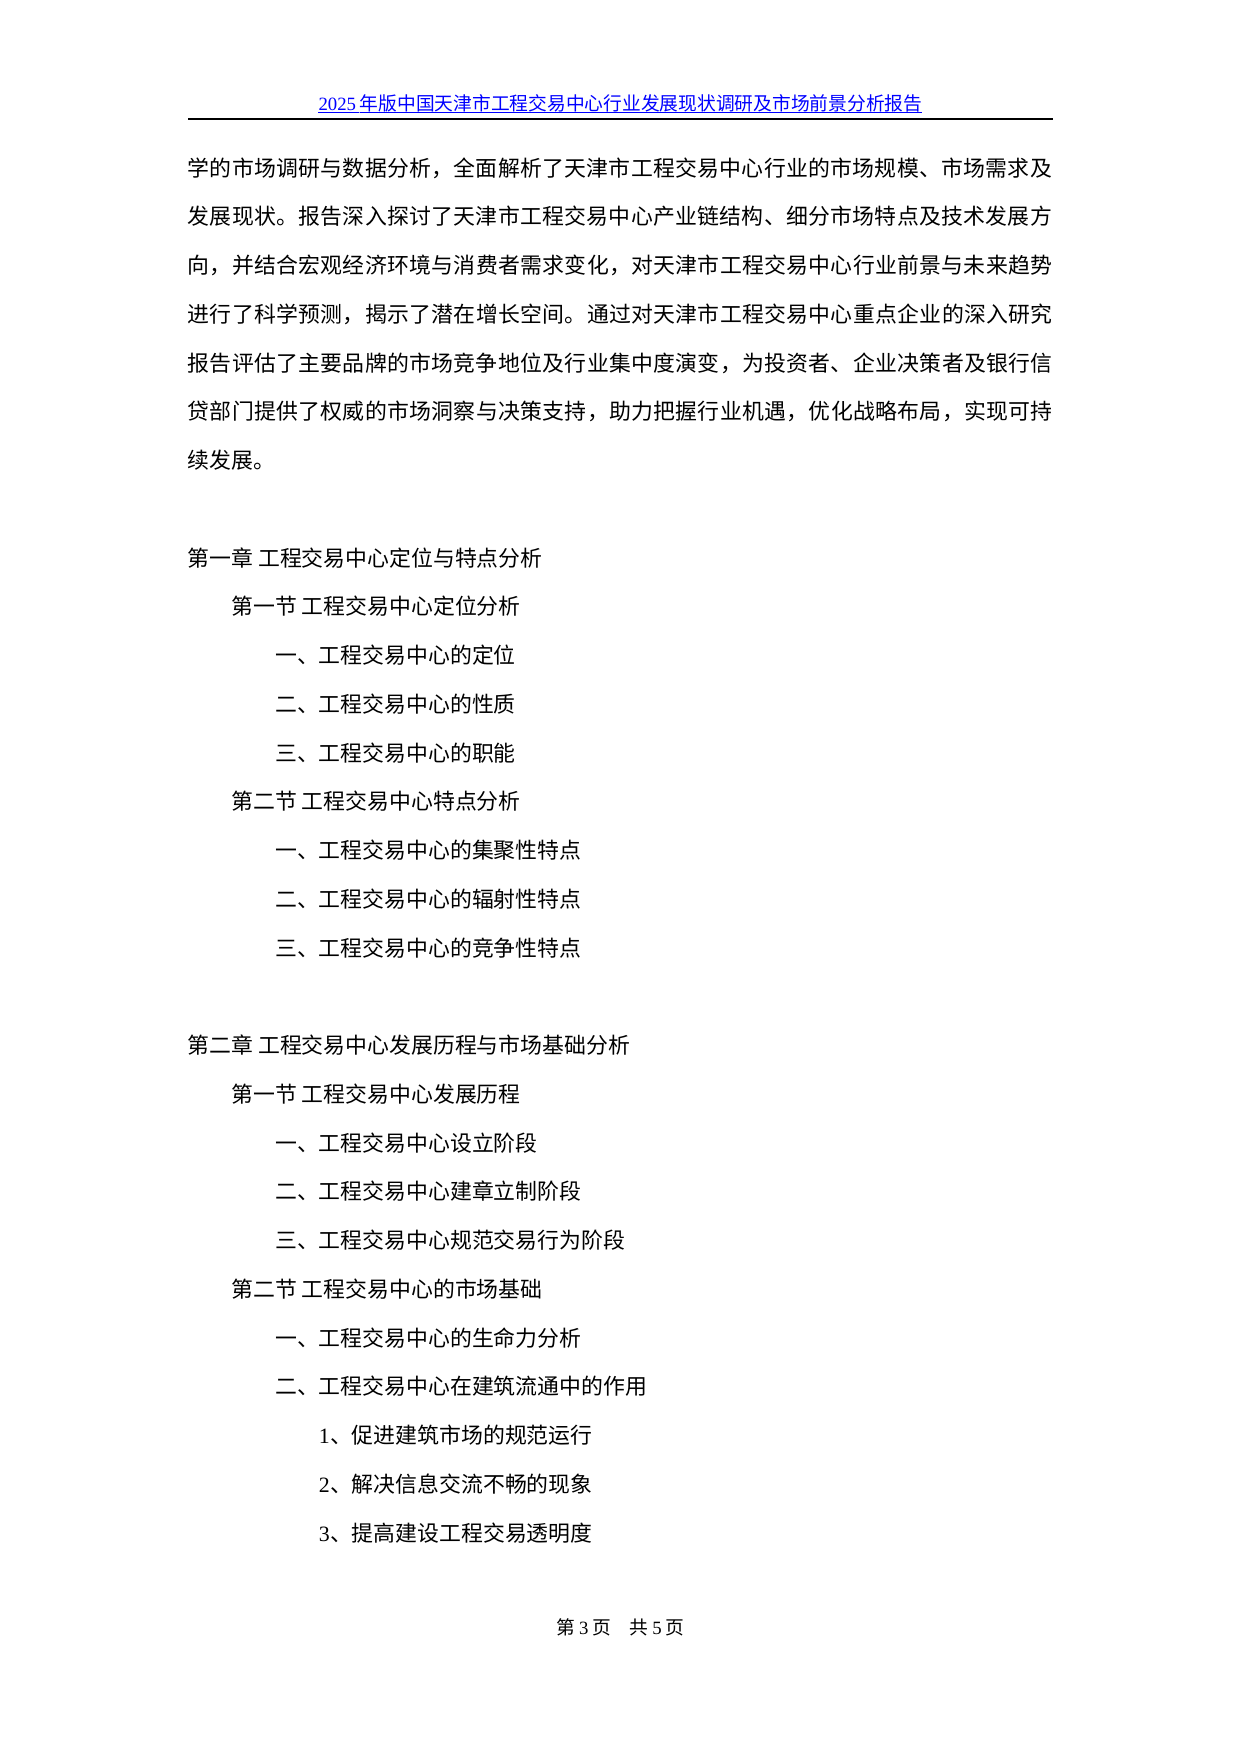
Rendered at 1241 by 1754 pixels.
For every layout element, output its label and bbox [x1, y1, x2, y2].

text [187, 150, 1053, 1548]
